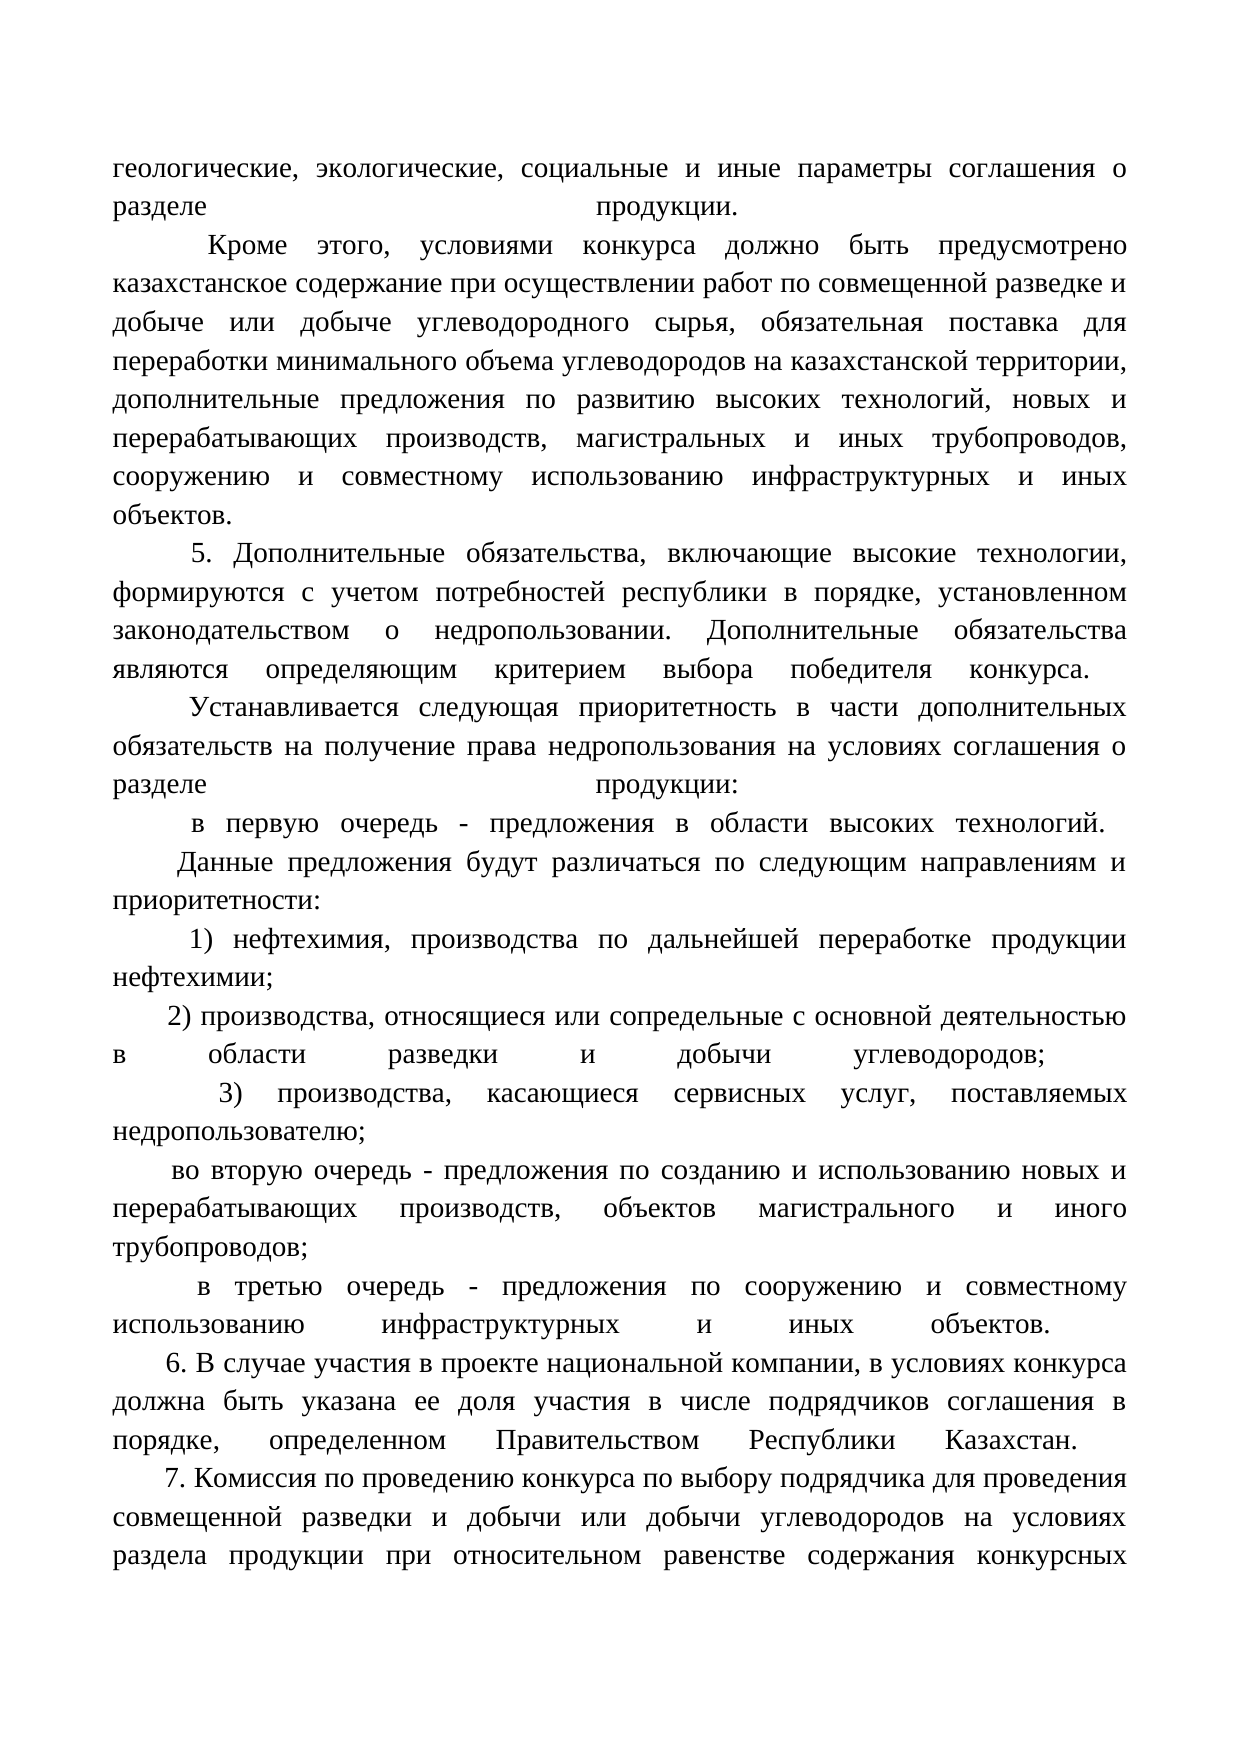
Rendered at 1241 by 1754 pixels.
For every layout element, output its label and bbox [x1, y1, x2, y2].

text [112, 150, 1128, 1571]
